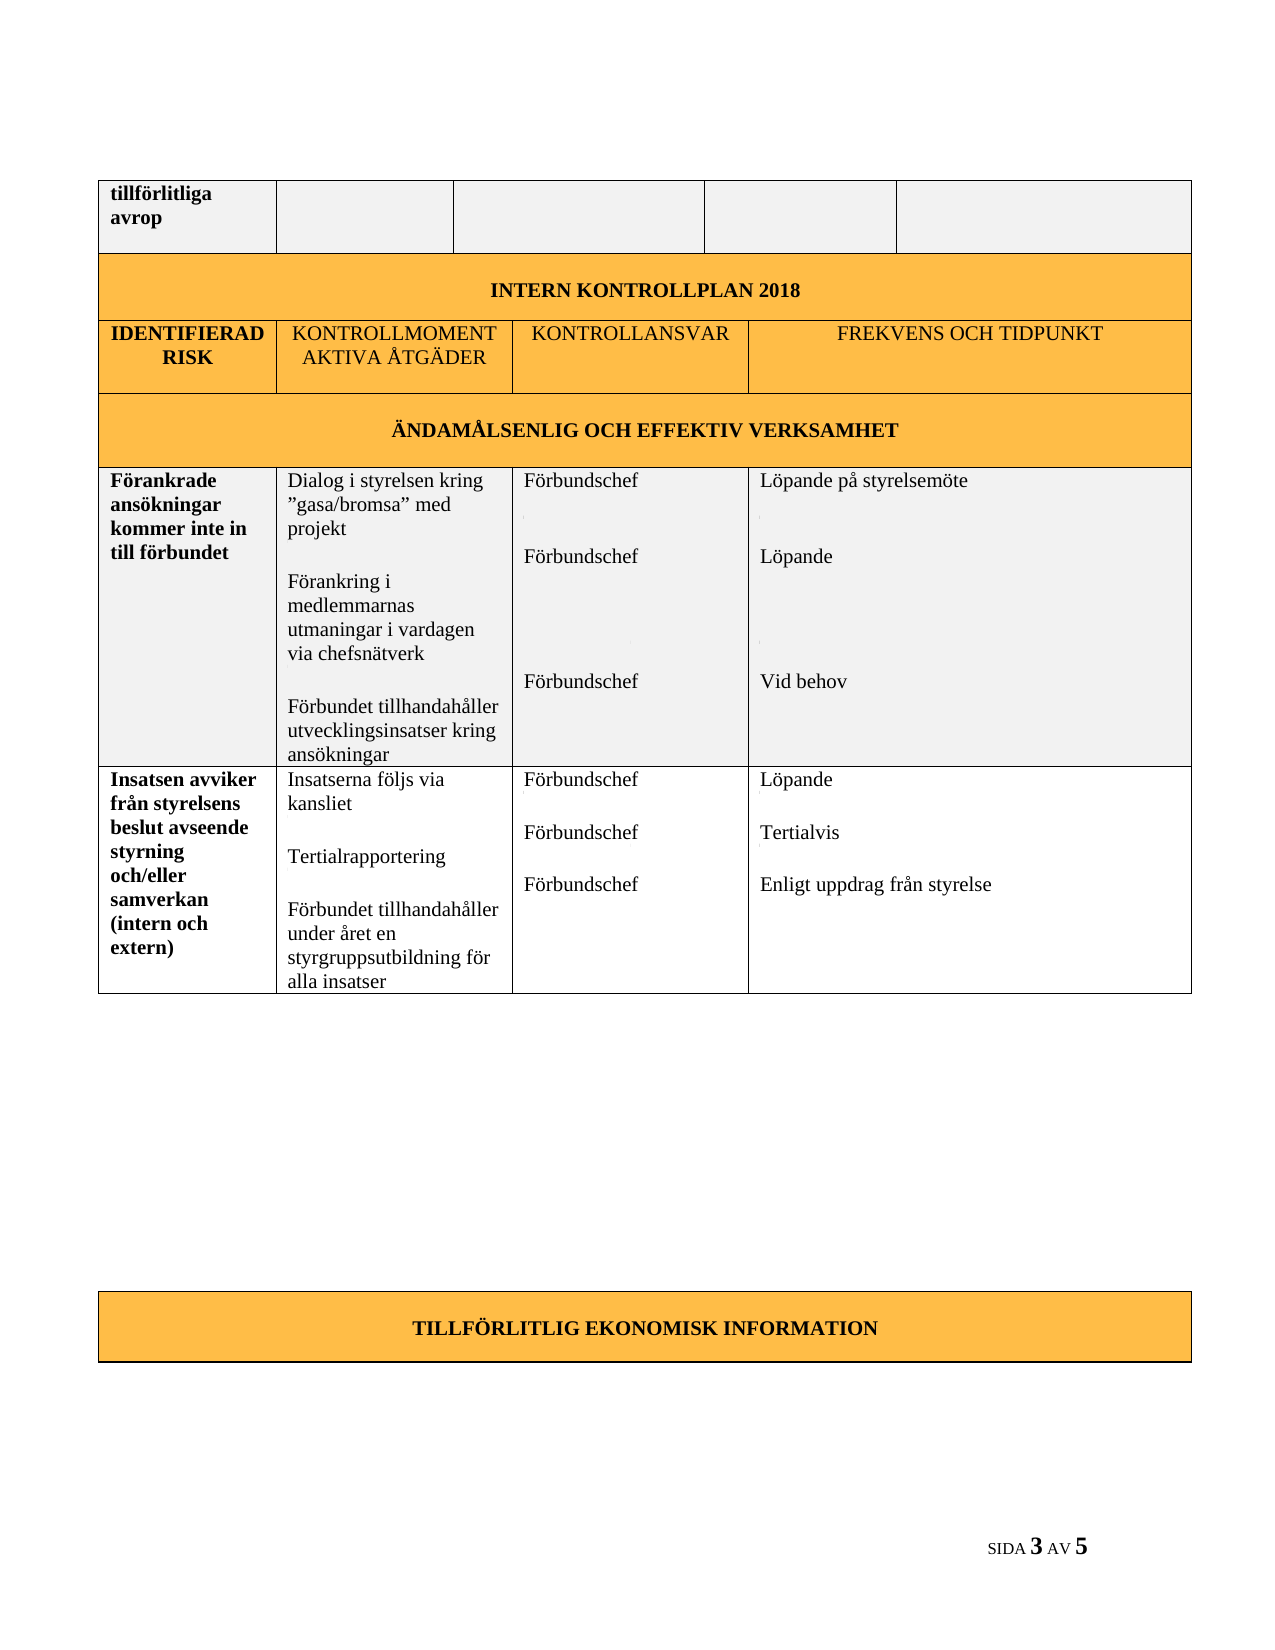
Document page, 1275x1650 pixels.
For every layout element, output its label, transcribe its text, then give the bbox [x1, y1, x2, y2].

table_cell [99, 181, 276, 253]
table_cell IDENTIFIERAD RISK [99, 321, 276, 393]
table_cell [897, 181, 1191, 253]
table_cell Insatsen avviker från styrelsens beslut avseende styrning och/eller samverkan (intern och extern) [99, 767, 276, 993]
table_cell Insatserna följs via kansliet Tertialrapportering Förbundet tillhandahåller under året en styrgruppsutbildning för alla insatser [277, 767, 512, 993]
table_cell KONTROLLMOMENT AKTIVA ÅTGÄDER [277, 321, 512, 393]
table_cell ÄNDAMÅLSENLIG OCH EFFEKTIV VERKSAMHET [99, 394, 1191, 467]
table_cell 9 [705, 181, 896, 253]
table_cell Löpande på styrelsemöte Löpande Vid behov [749, 468, 1191, 766]
table_cell FREKVENS OCH TIDPUNKT [749, 321, 1191, 393]
table_cell Förbundschef Förbundschef Förbundschef [513, 767, 748, 993]
table_cell INTERN KONTROLLPLAN 2018 [99, 254, 1191, 320]
table_header TILLFÖRLITLIG EKONOMISK INFORMATION [99, 1292, 1191, 1361]
table_cell KONTROLLANSVAR [513, 321, 748, 393]
table_cell 3 [454, 181, 704, 253]
table_cell Förankrade ansökningar kommer inte in till förbundet [99, 468, 276, 766]
table_cell Dialog i styrelsen kring ”gasa/bromsa” med projekt Förankring i medlemmarnas utmaningar i vardagen via chefsnätverk Förbundet tillhandahåller utvecklingsinsatser kring ansökningar [277, 468, 512, 766]
table_cell Löpande Tertialvis Enligt uppdrag från styrelse [749, 767, 1191, 993]
table_cell Förbundschef Förbundschef Förbundschef [513, 468, 748, 766]
table_cell 3 [277, 181, 453, 253]
